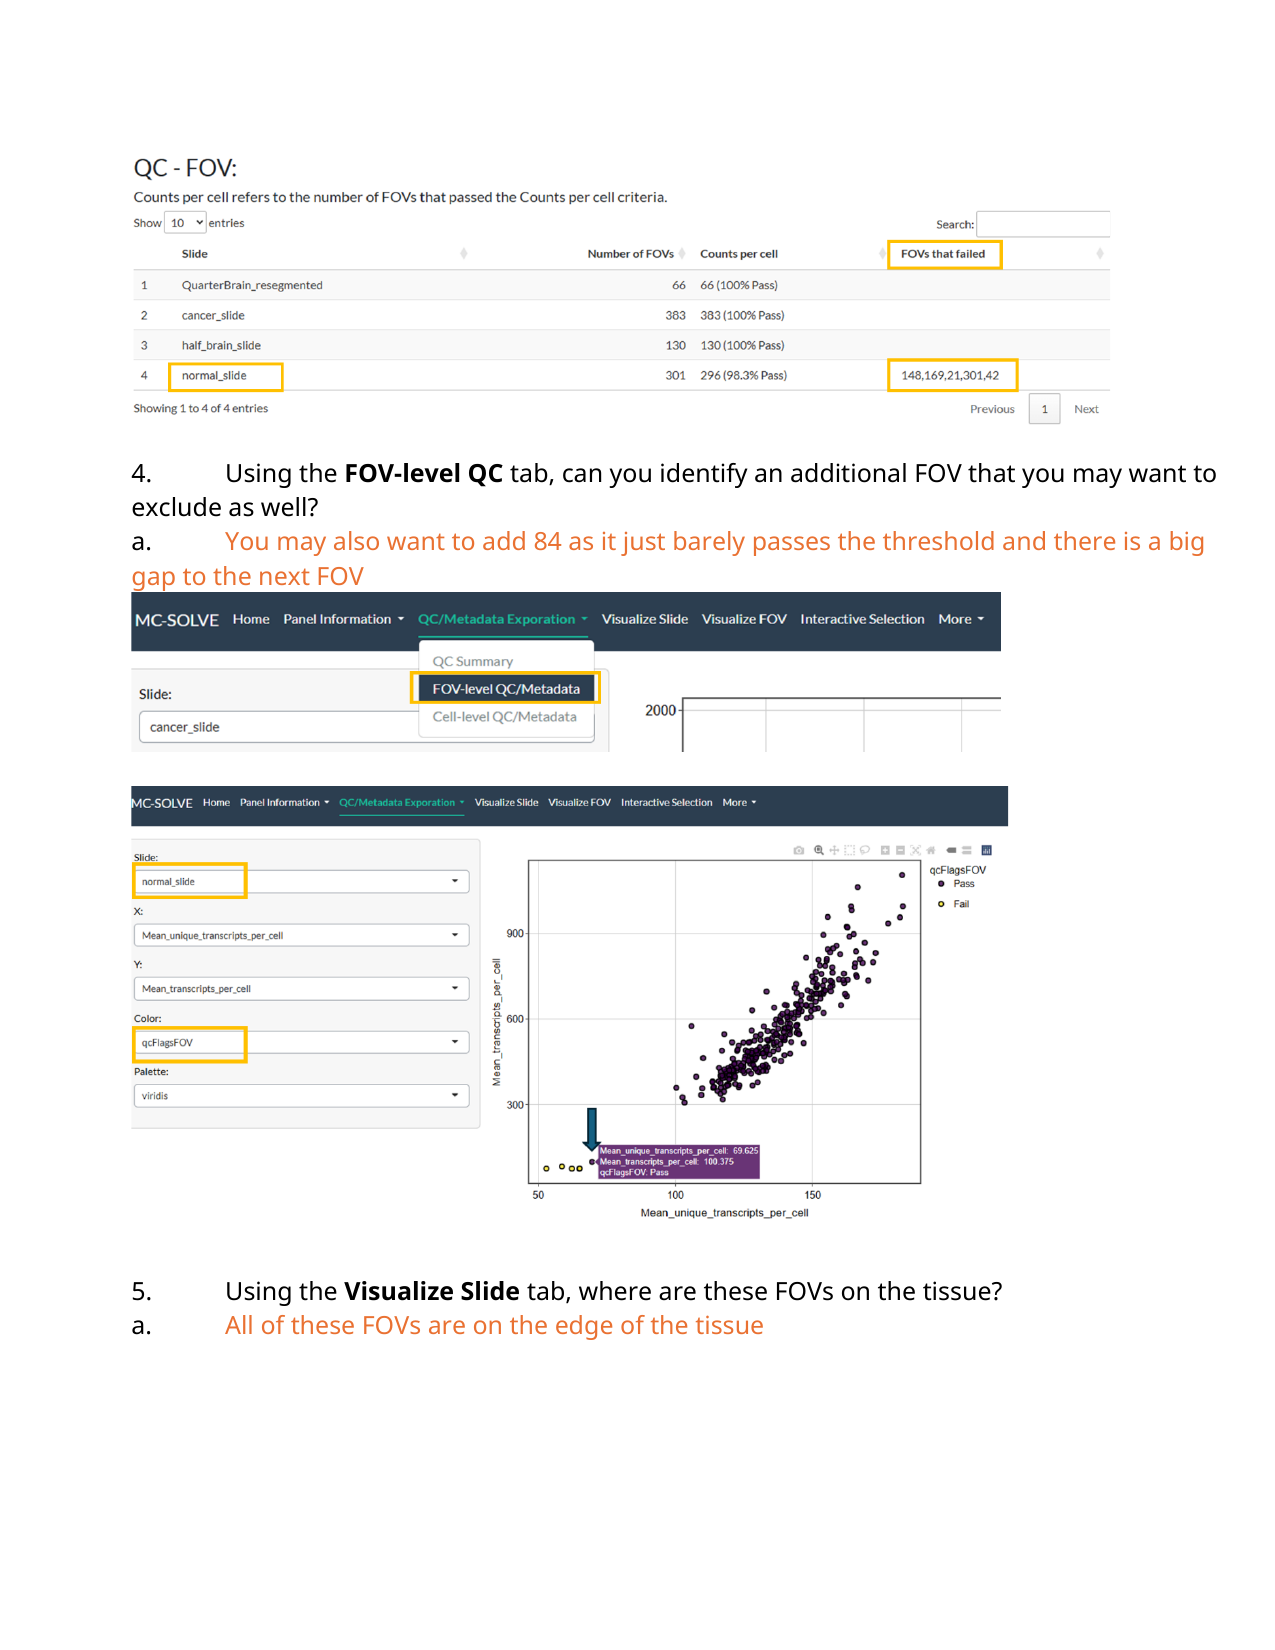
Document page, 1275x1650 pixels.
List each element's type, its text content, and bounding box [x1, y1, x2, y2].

list Using the FOV-level QC tab, can you identify an additional FOV that you may want to exclude as well? [131, 456, 1219, 524]
picture [131, 150, 1110, 431]
list Using the Visualize Slide tab, where are these FOVs on the tissue? [131, 1274, 1219, 1308]
list All of these FOVs are on the edge of the tissue [131, 1308, 1219, 1342]
list You may also want to add 84 as it just barely passes the threshold and there is a big gap to the next FOV [131, 524, 1219, 592]
picture [131, 786, 1009, 1240]
picture [131, 592, 1001, 752]
